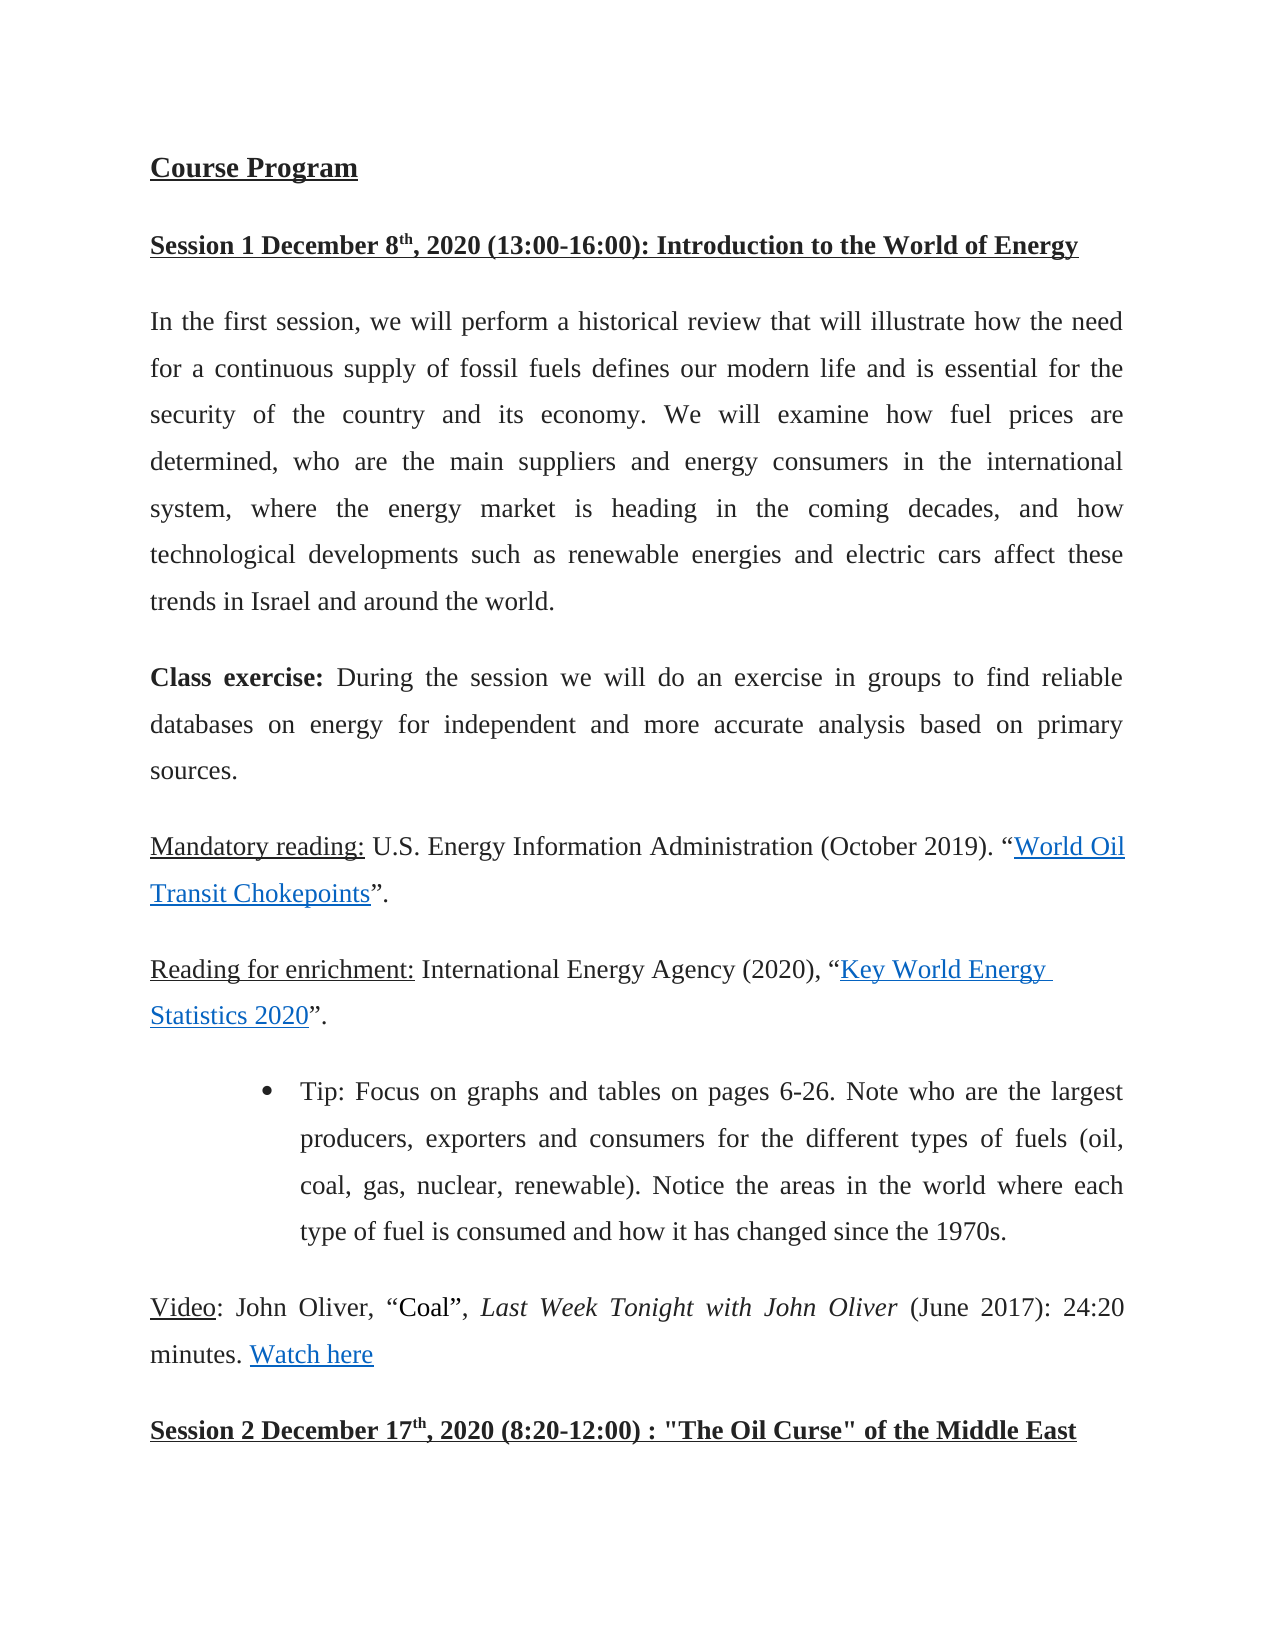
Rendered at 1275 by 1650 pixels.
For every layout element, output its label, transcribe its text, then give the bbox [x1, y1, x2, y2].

text Video: John Oliver, “Coal”, Last Week Tonight with John Oliver (June 2017): 24:20 minutes. Watch here [150, 1291, 1125, 1369]
text Reading for enrichment: International Energy Agency (2020), “Key World Energy Statistics 2020”. [150, 953, 1125, 1031]
text Session 2 December 17th, 2020 (8:20-12:00) : "The Oil Curse" of the Middle East [150, 1414, 1125, 1445]
text Session 1 December 8th, 2020 (13:00-16:00): Introduction to the World of Energy [150, 229, 1125, 261]
text Mandatory reading: U.S. Energy Information Administration (October 2019). “World Oil Transit Chokepoints”. [150, 830, 1125, 908]
list Tip: Focus on graphs and tables on pages 6-26. Note who are the largest producers, exporters and consumers for the different types of fuels (oil, coal, gas, nuclear, renewable). Notice the areas in the world where each type of fuel is consumed and how it has changed since the 1970s. [262, 1075, 1125, 1247]
text Class exercise: During the session we will do an exercise in groups to find reliable databases on energy for independent and more accurate analysis based on primary sources. [150, 661, 1125, 786]
text In the first session, we will perform a historical review that will illustrate how the need for a continuous supply of fossil fuels defines our modern life and is essential for the security of the country and its economy. We will examine how fuel prices are determined, who are the main suppliers and energy consumers in the international system, where the energy market is heading in the coming decades, and how technological developments such as renewable energies and electric cars affect these trends in Israel and around the world. [150, 305, 1125, 616]
text Course Program [150, 150, 1125, 183]
